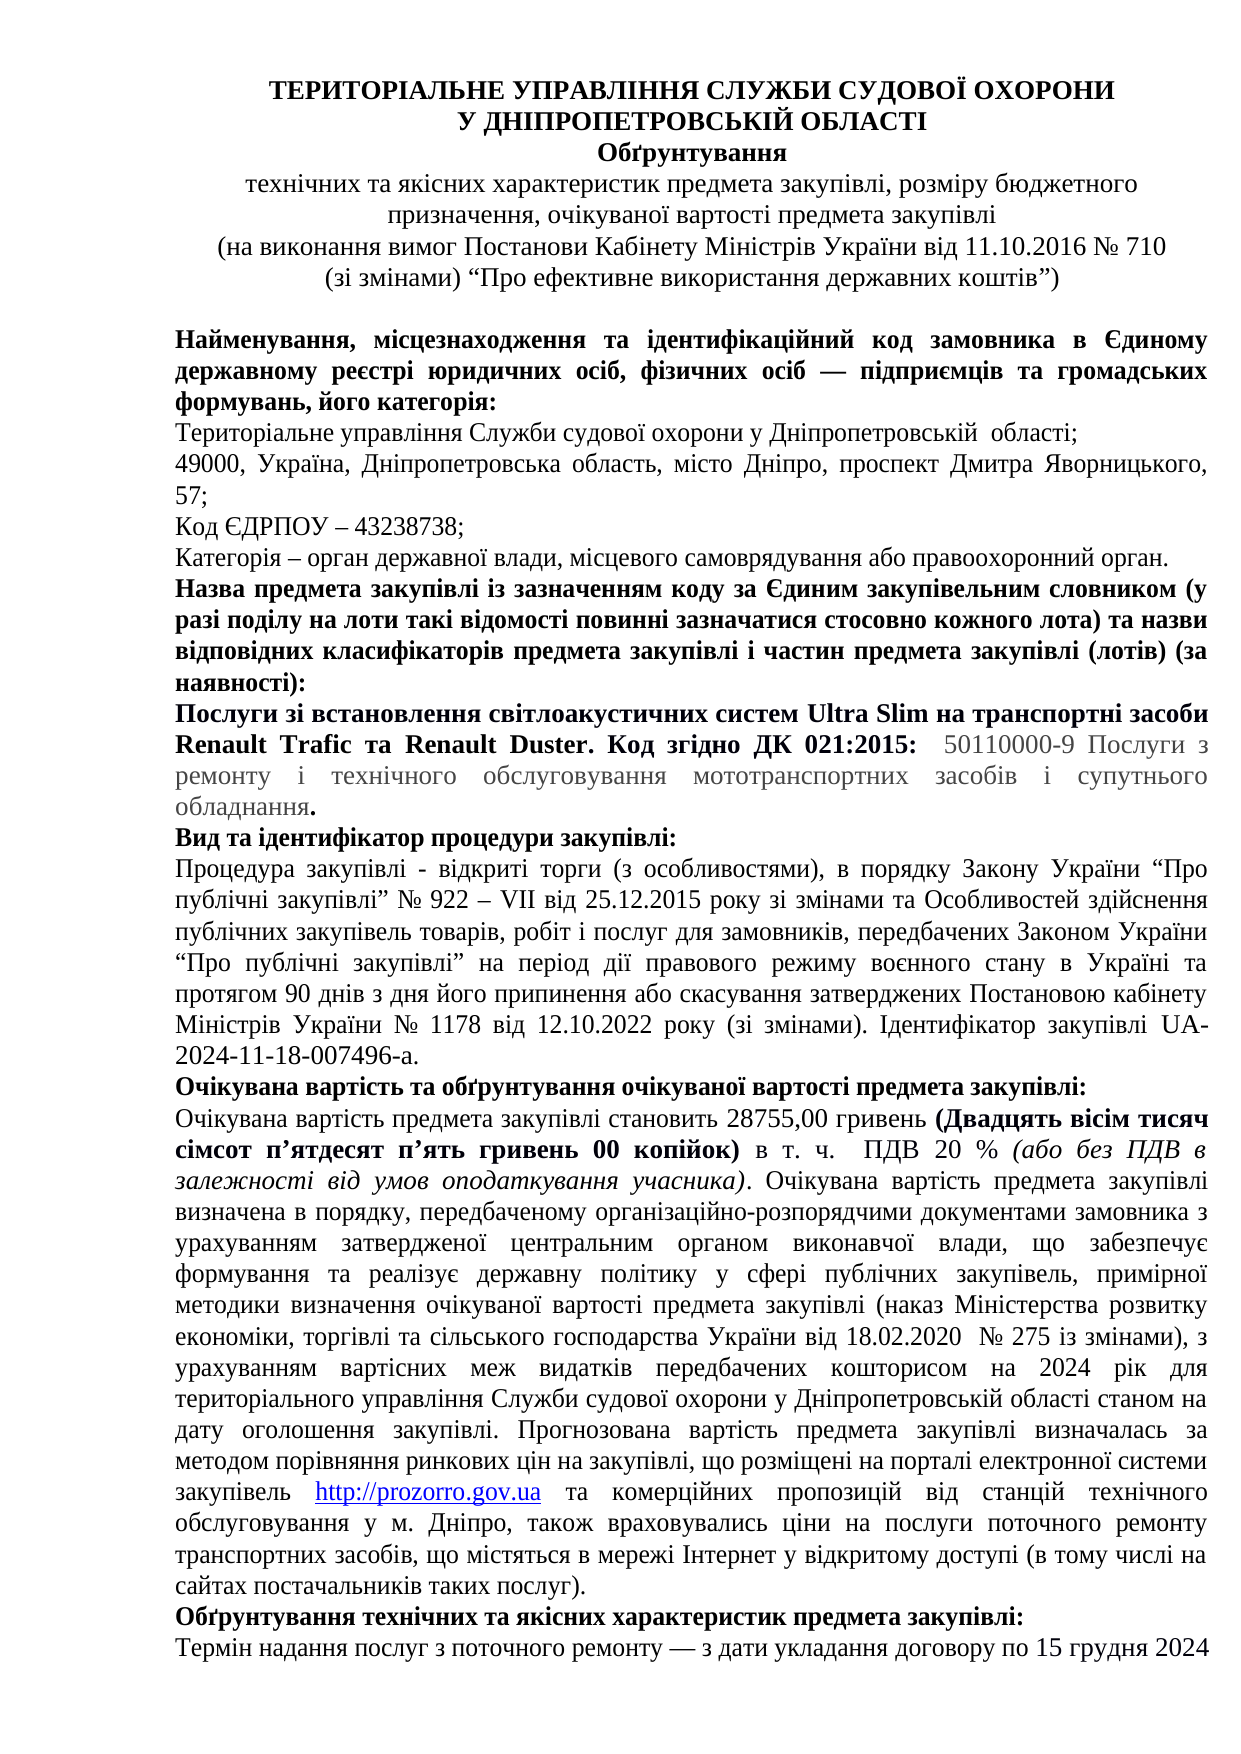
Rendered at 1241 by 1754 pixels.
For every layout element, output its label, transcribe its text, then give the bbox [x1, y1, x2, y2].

text Обґрунтування [175, 136, 1209, 167]
text Очікувана вартість та обґрунтування очікуваної вартості предмета закупівлі: [175, 1071, 1209, 1102]
text У ДНІПРОПЕТРОВСЬКІЙ ОБЛАСТІ [175, 105, 1209, 136]
text Вид та ідентифікатор процедури закупівлі: [175, 821, 1209, 852]
text Код ЄДРПОУ – 43238738; [175, 510, 1209, 541]
text 49000, Україна, Дніпропетровська область, місто Дніпро, проспект Дмитра Яворницького, 57; [175, 448, 1209, 510]
text Назва предмета закупівлі із зазначенням коду за Єдиним закупівельним словником (у разі поділу на лоти такі відомості повинні зазначатися стосовно кожного лота) та назви відповідних класифікаторів предмета закупівлі і частин предмета закупівлі (лотів) (за наявності): [175, 572, 1209, 697]
text Найменування, місцезнаходження та ідентифікаційний код замовника в Єдиному державному реєстрі юридичних осіб, фізичних осіб — підприємців та громадських формувань, його категорія: [175, 323, 1209, 416]
text (на виконання вимог Постанови Кабінету Міністрів України від 11.10.2016 № 710 [175, 229, 1209, 261]
text ТЕРИТОРІАЛЬНЕ УПРАВЛІННЯ СЛУЖБИ СУДОВОЇ ОХОРОНИ [175, 74, 1209, 105]
text технічних та якісних характеристик предмета закупівлі, розміру бюджетного призначення, очікуваної вартості предмета закупівлі [175, 167, 1209, 229]
text Послуги зі встановлення світлоакустичних систем Ultra Slim на транспортні засоби Renault Trafic та Renault Duster. Код згідно ДК 021:2015: 50110000-9 Послуги з ремонту і технічного обслуговування мототранспортних засобів і супутнього обладнання. [175, 697, 1209, 821]
text Територіальне управління Служби судової охорони у Дніпропетровській області; [175, 416, 1209, 448]
text Очікувана вартість предмета закупівлі становить 28755,00 гривень (Двадцять вісім тисяч сімсот п’ятдесят п’ять гривень 00 копійок) в т. ч. ПДВ 20 % (або без ПДВ в залежності від умов оподаткування учасника). Очікувана вартість предмета закупівлі визначена в порядку, передбаченому організаційно-розпорядчими документами замовника з урахуванням затвердженої центральним органом виконавчої влади, що забезпечує формування та реалізує державну політику у сфері публічних закупівель, примірної методики визначення очікуваної вартості предмета закупівлі (наказ Міністерства розвитку економіки, торгівлі та сільського господарства України від 18.02.2020 № 275 із змінами), з урахуванням вартісних меж видатків передбачених кошторисом на 2024 рік для територіального управління Служби судової охорони у Дніпропетровській області станом на дату оголошення закупівлі. Прогнозована вартість предмета закупівлі визначалась за методом порівняння ринкових цін на закупівлі, що розміщені на порталі електронної системи закупівель http://prozorro.gov.ua та комерційних пропозицій від станцій технічного обслуговування у м. Дніпро, також враховувались ціни на послуги поточного ремонту транспортних засобів, що містяться в мережі Інтернет у відкритому доступі (в тому числі на сайтах постачальників таких послуг). [175, 1102, 1209, 1600]
text Категорія – орган державної влади, місцевого самоврядування або правоохоронний орган. [175, 541, 1209, 572]
text (зі змінами) “Про ефективне використання державних коштів”) [175, 261, 1209, 292]
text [175, 1631, 1209, 1662]
text Процедура закупівлі - відкриті торги (з особливостями), в порядку Закону України “Про публічні закупівлі” № 922 – VII від 25.12.2015 року зі змінами та Особливостей здійснення публічних закупівель товарів, робіт і послуг для замовників, передбачених Законом України “Про публічні закупівлі” на період дії правового режиму воєнного стану в Україні та протягом 90 днів з дня його припинення або скасування затверджених Постановою кабінету Міністрів України № 1178 від 12.10.2022 року (зі змінами). Ідентифікатор закупівлі UA-2024-11-18-007496-a. [175, 852, 1209, 1071]
text Обґрунтування технічних та якісних характеристик предмета закупівлі: [175, 1600, 1209, 1631]
